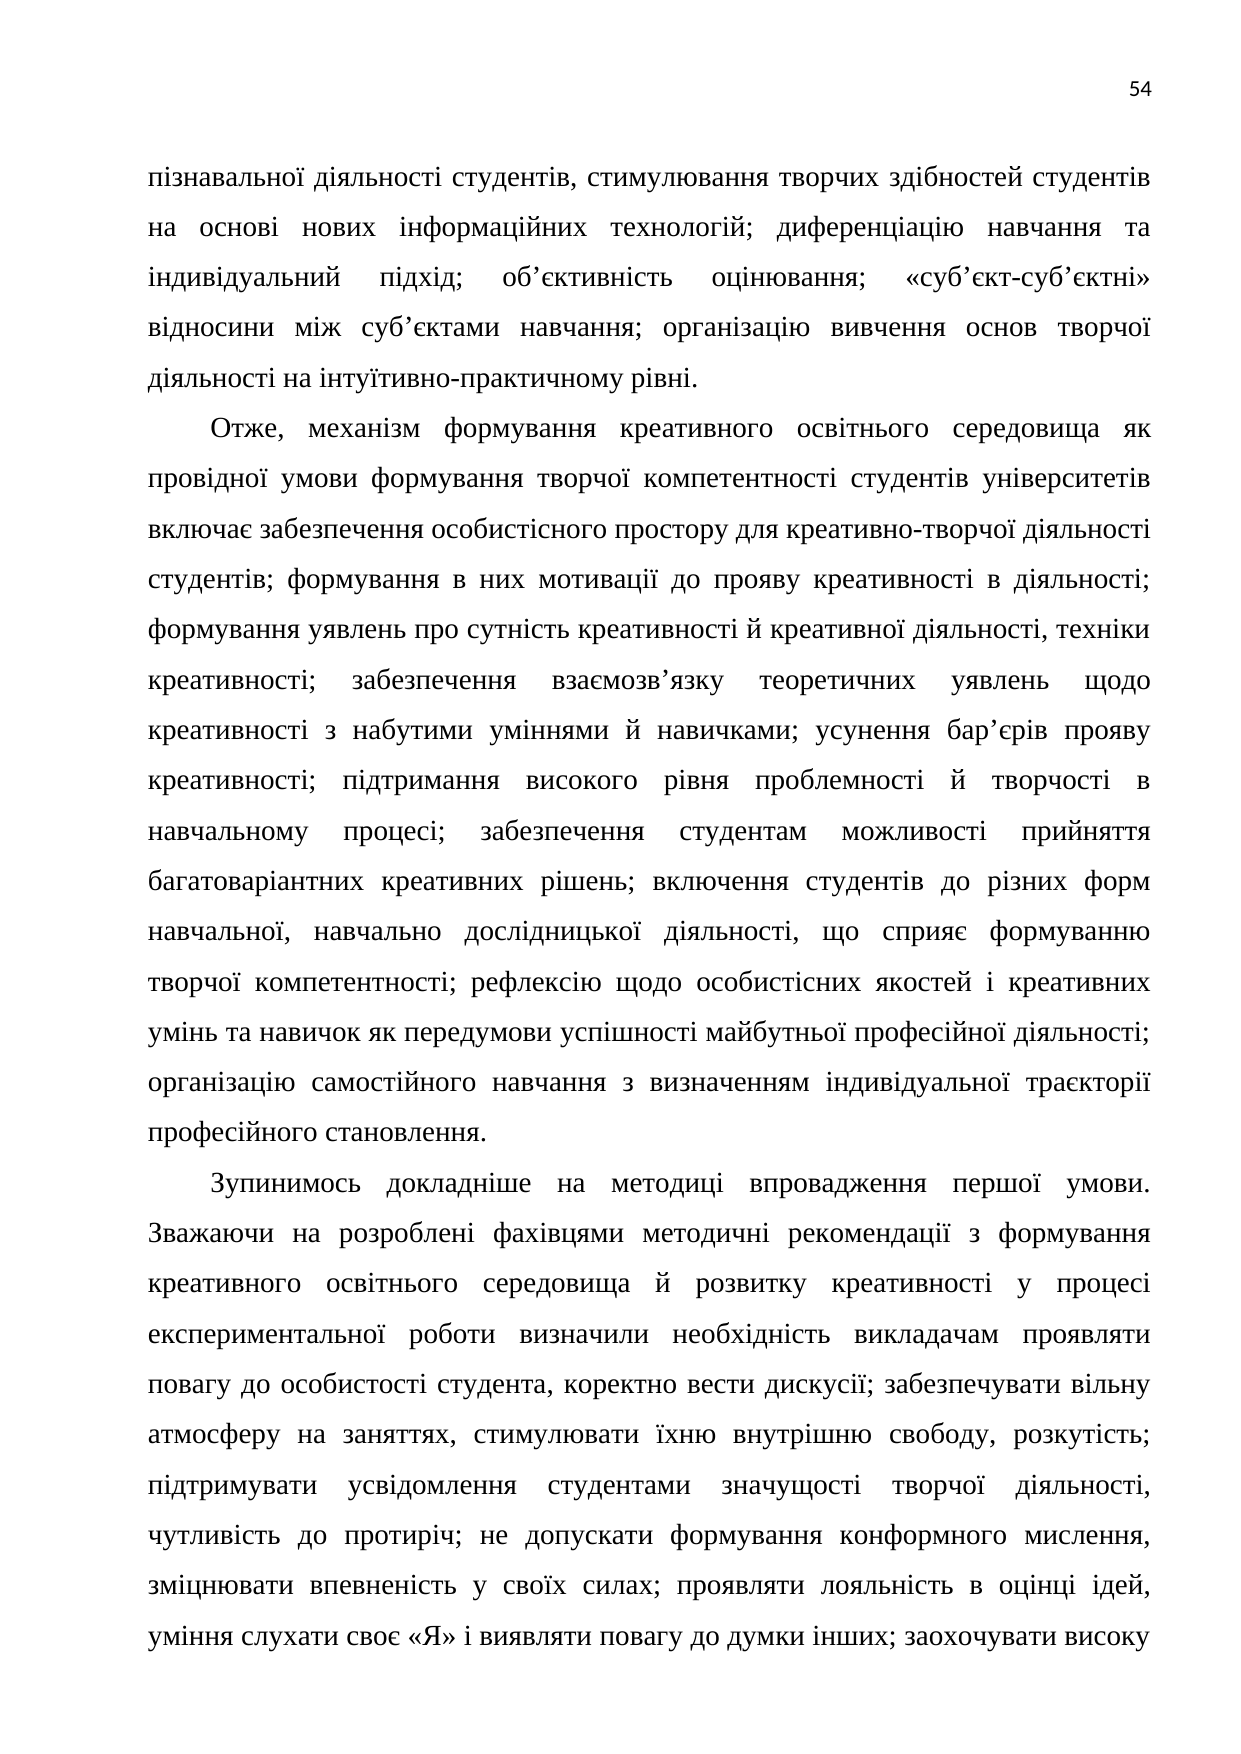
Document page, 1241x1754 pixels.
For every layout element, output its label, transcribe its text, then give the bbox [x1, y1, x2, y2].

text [148, 1165, 1152, 1651]
text Отже, механізм формування креативного освітнього середовища як провідної умови формування творчої компетентності студентів університетів включає забезпечення особистісного простору для креативно-творчої діяльності студентів; формування в них мотивації до прояву креативності в діяльності; формування уявлень про сутність креативності й креативної діяльності, техніки креативності; забезпечення взаємозв’язку теоретичних уявлень щодо креативності з набутими уміннями й навичками; усунення бар’єрів прояву креативності; підтримання високого рівня проблемності й творчості в навчальному процесі; забезпечення студентам можливості прийняття багатоваріантних креативних рішень; включення студентів до різних форм навчальної, навчально дослідницької діяльності, що сприяє формуванню творчої компетентності; рефлексію щодо особистісних якостей і креативних умінь та навичок як передумови успішності майбутньої професійної діяльності; організацію самостійного навчання з визначенням індивідуальної траєкторії професійного становлення. [148, 410, 1152, 1148]
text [148, 159, 1152, 393]
